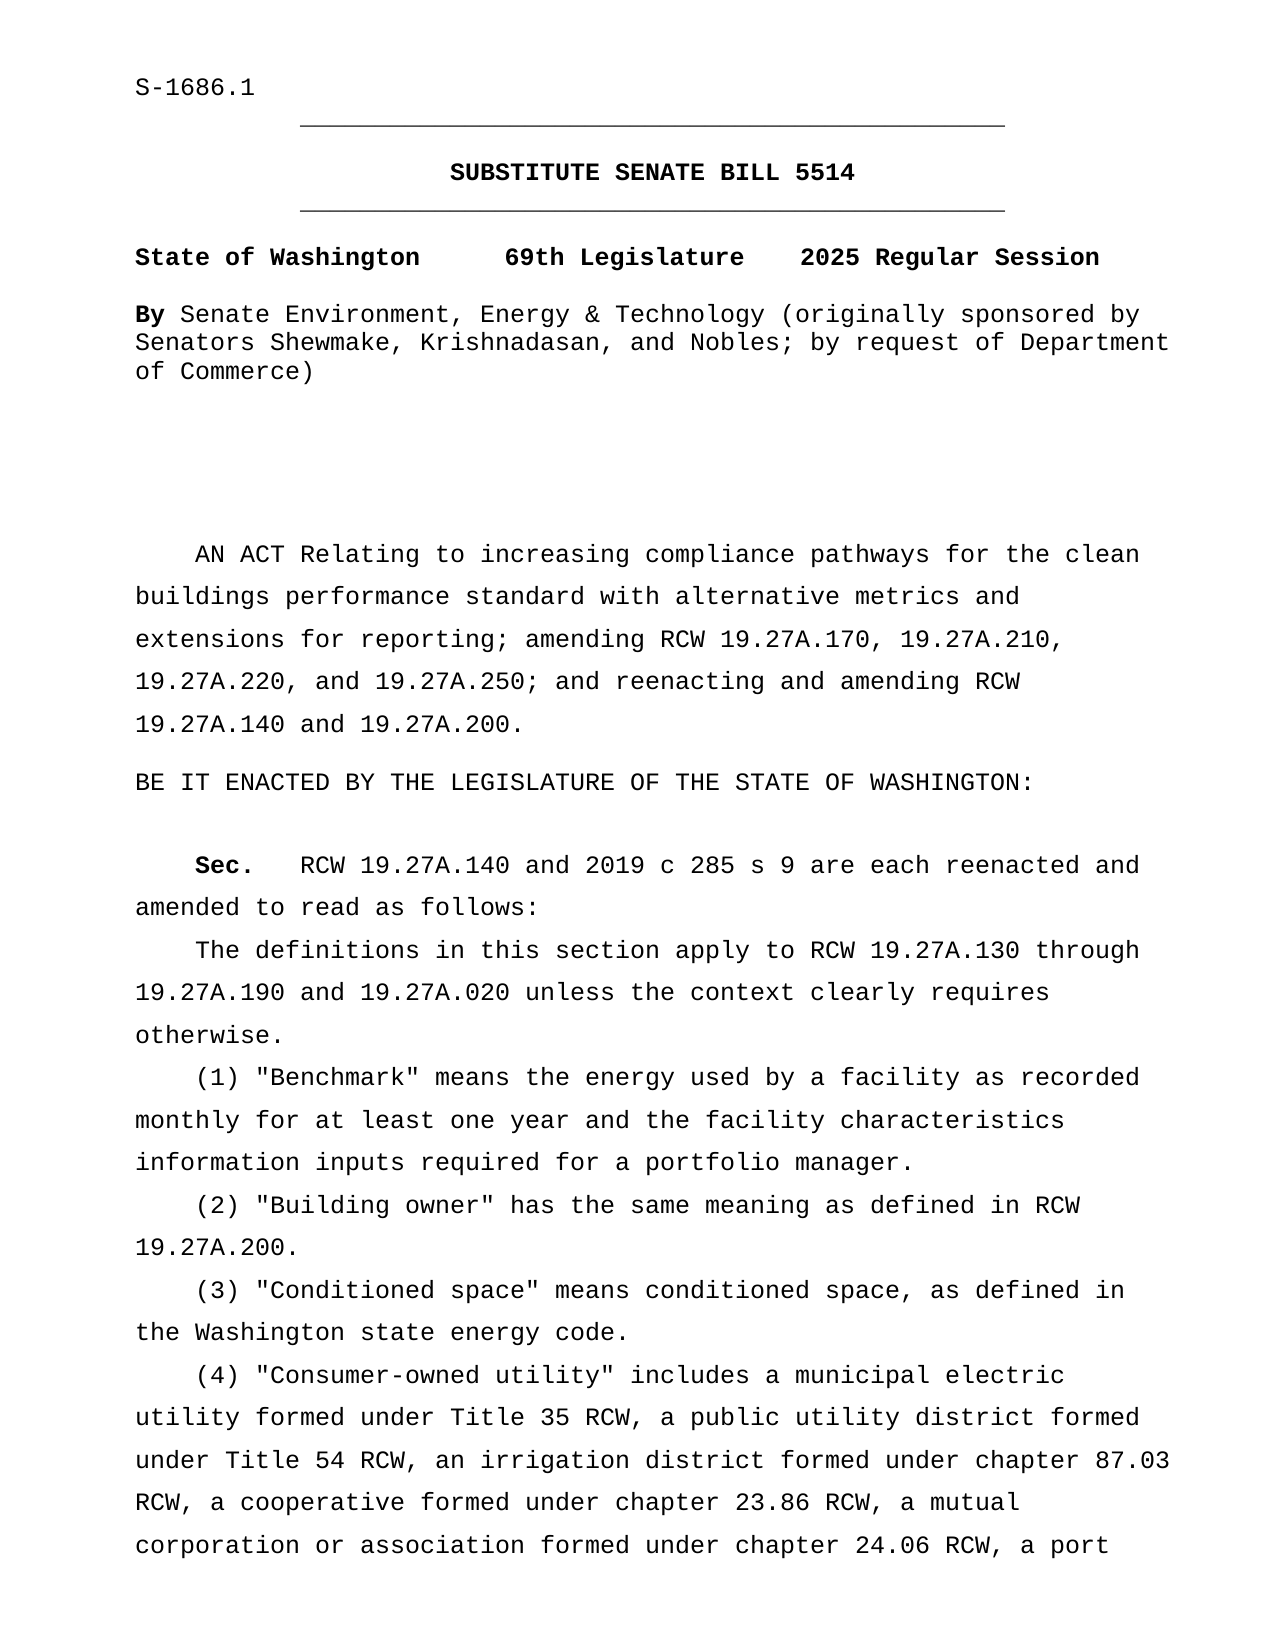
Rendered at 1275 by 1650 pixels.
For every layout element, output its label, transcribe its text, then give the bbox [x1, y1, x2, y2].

text SUBSTITUTE SENATE BILL 5514 [135, 160, 1170, 188]
text _______________________________________________ [135, 188, 1170, 217]
text S-1686.1 [135, 75, 1170, 103]
text BE IT ENACTED BY THE LEGISLATURE OF THE STATE OF WASHINGTON: [135, 769, 1170, 797]
text AN ACT Relating to increasing compliance pathways for the clean buildings performance standard with alternative metrics and extensions for reporting; amending RCW 19.27A.170, 19.27A.210, 19.27A.220, and 19.27A.250; and reenacting and amending RCW 19.27A.140 and 19.27A.200. [135, 528, 1170, 741]
text _______________________________________________ [135, 103, 1170, 132]
text (3) "Conditioned space" means conditioned space, as defined in the Washington state energy code. [135, 1264, 1170, 1349]
text The definitions in this section apply to RCW 19.27A.130 through 19.27A.190 and 19.27A.020 unless the context clearly requires otherwise. [135, 924, 1170, 1052]
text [135, 1349, 1170, 1562]
text By Senate Environment, Energy & Technology (originally sponsored by Senators Shewmake, Krishnadasan, and Nobles; by request of Department of Commerce) [135, 302, 1170, 387]
text Sec. RCW 19.27A.140 and 2019 c 285 s 9 are each reenacted and amended to read as follows: [135, 839, 1170, 924]
text State of Washington 69th Legislature 2025 Regular Session [135, 245, 1170, 273]
text (2) "Building owner" has the same meaning as defined in RCW 19.27A.200. [135, 1179, 1170, 1264]
text (1) "Benchmark" means the energy used by a facility as recorded monthly for at least one year and the facility characteristics information inputs required for a portfolio manager. [135, 1052, 1170, 1179]
